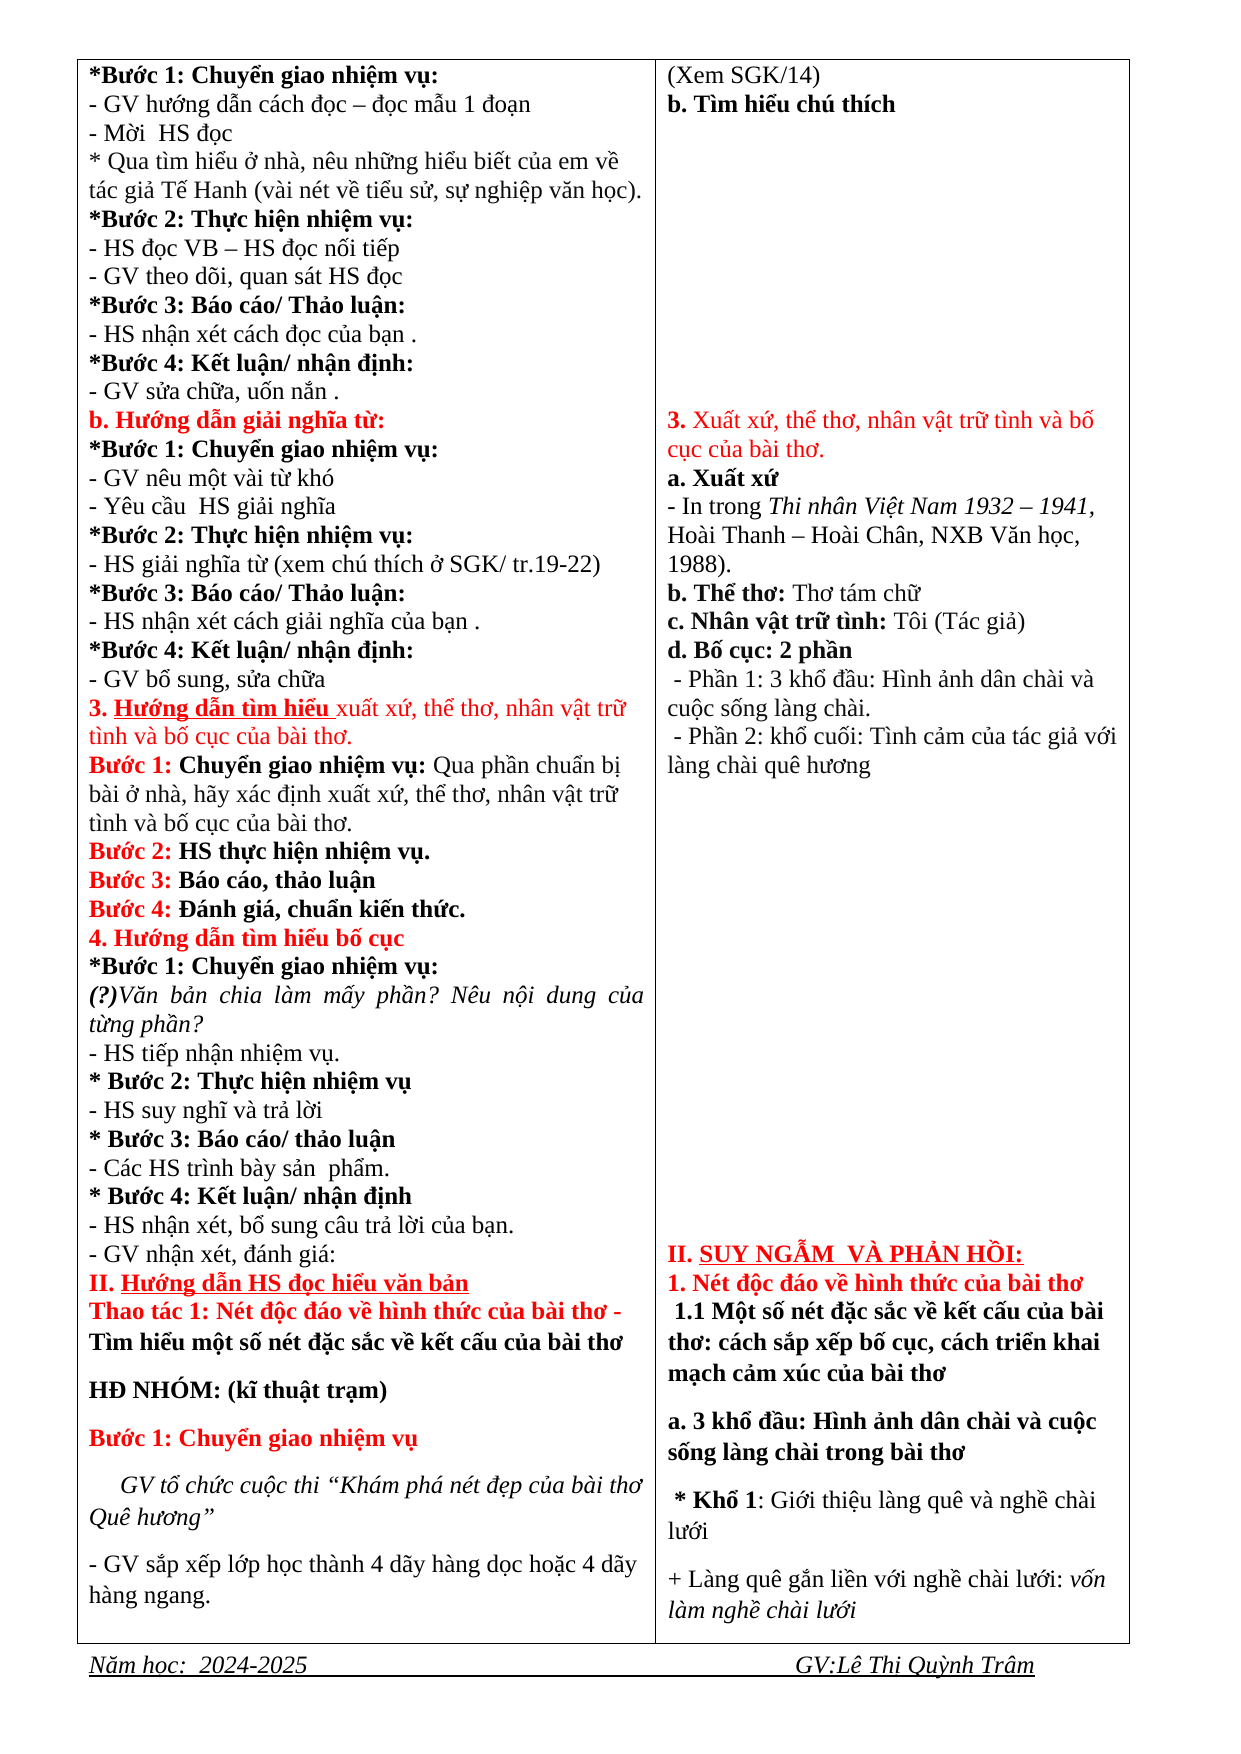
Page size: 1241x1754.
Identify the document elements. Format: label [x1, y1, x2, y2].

table_cell [656, 60, 1129, 1642]
table_cell [78, 60, 655, 1642]
